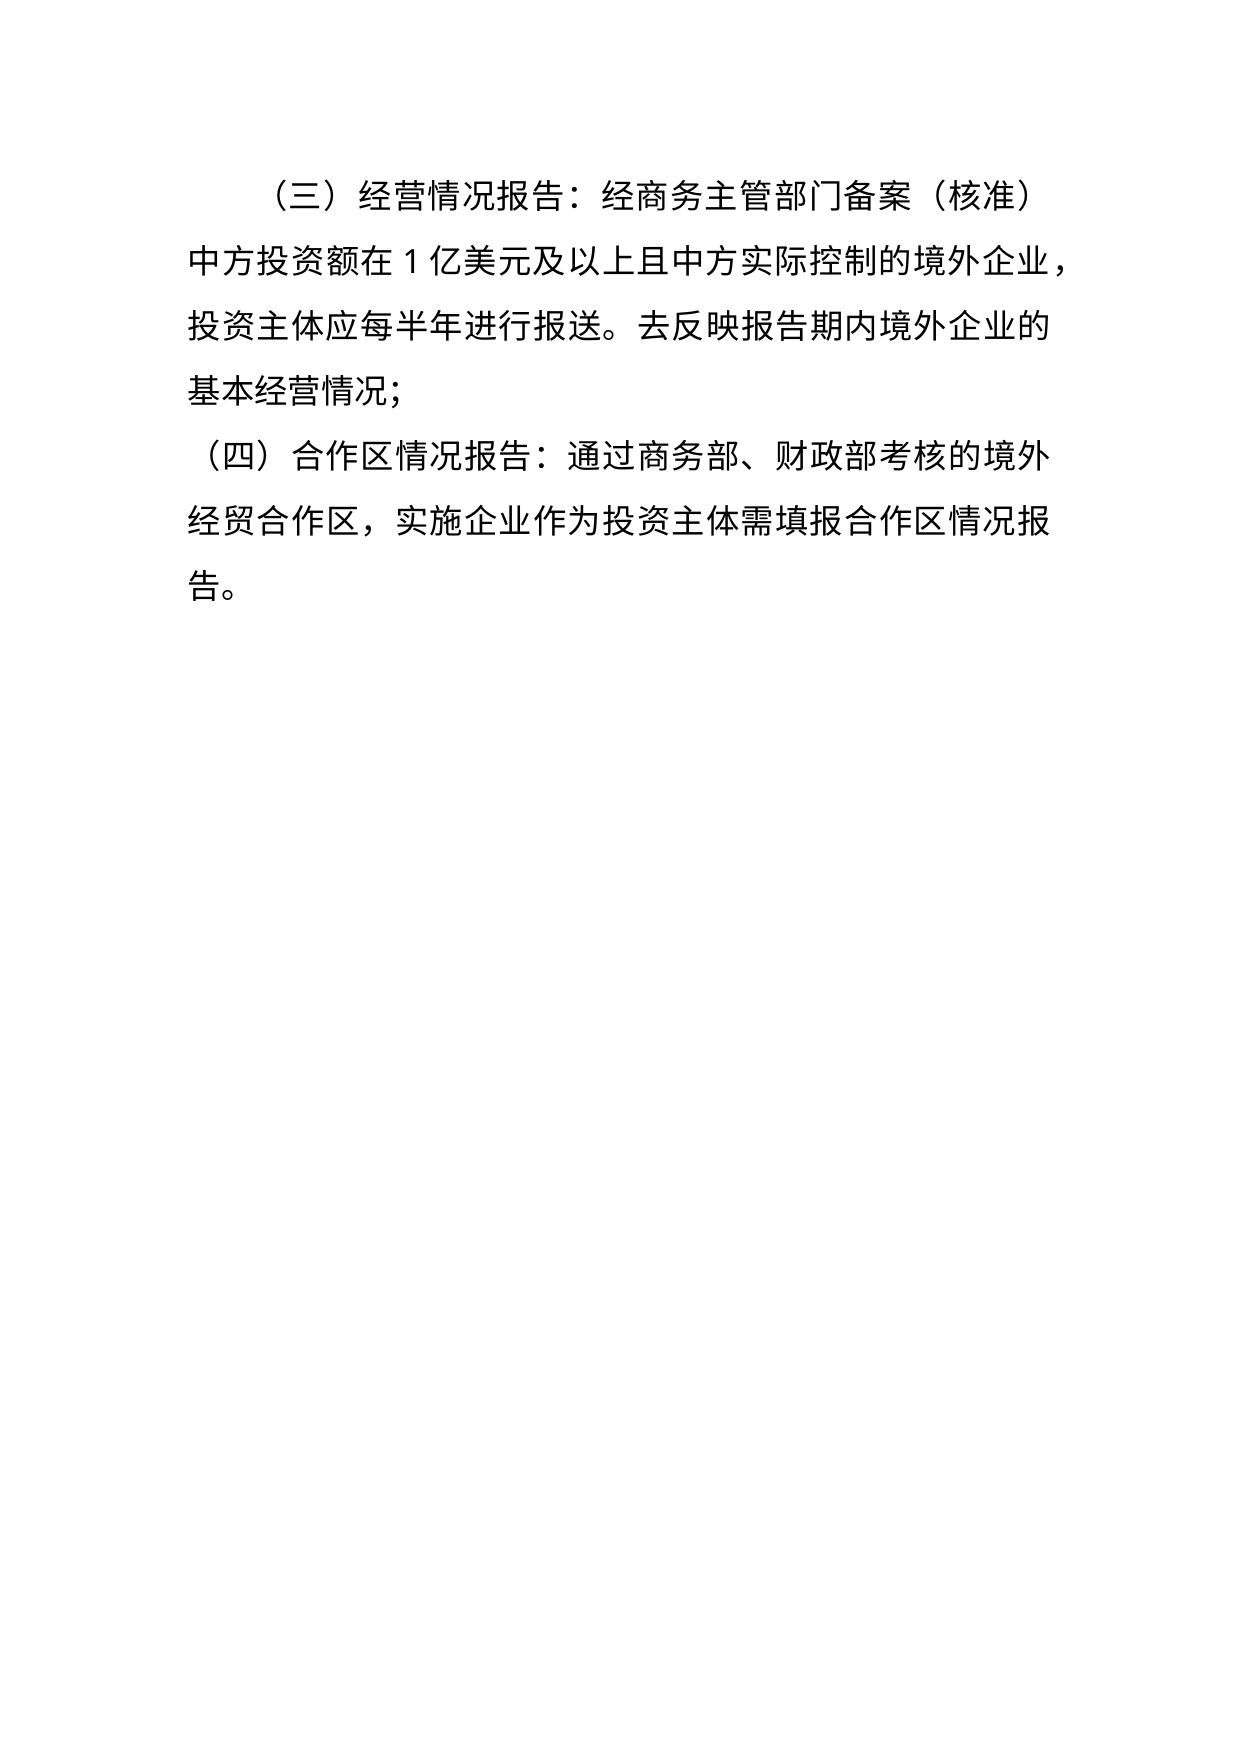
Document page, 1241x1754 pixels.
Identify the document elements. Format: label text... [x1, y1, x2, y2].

text （四）合作区情况报告：通过商务部、财政部考核的境外经贸合作区，实施企业作为投资主体需填报合作区情况报告。 [187, 422, 1053, 617]
text （三）经营情况报告：经商务主管部门备案（核准）中方投资额在1亿美元及以上且中方实际控制的境外企业，投资主体应每半年进行报送。去反映报告期内境外企业的基本经营情况； [187, 162, 1053, 422]
